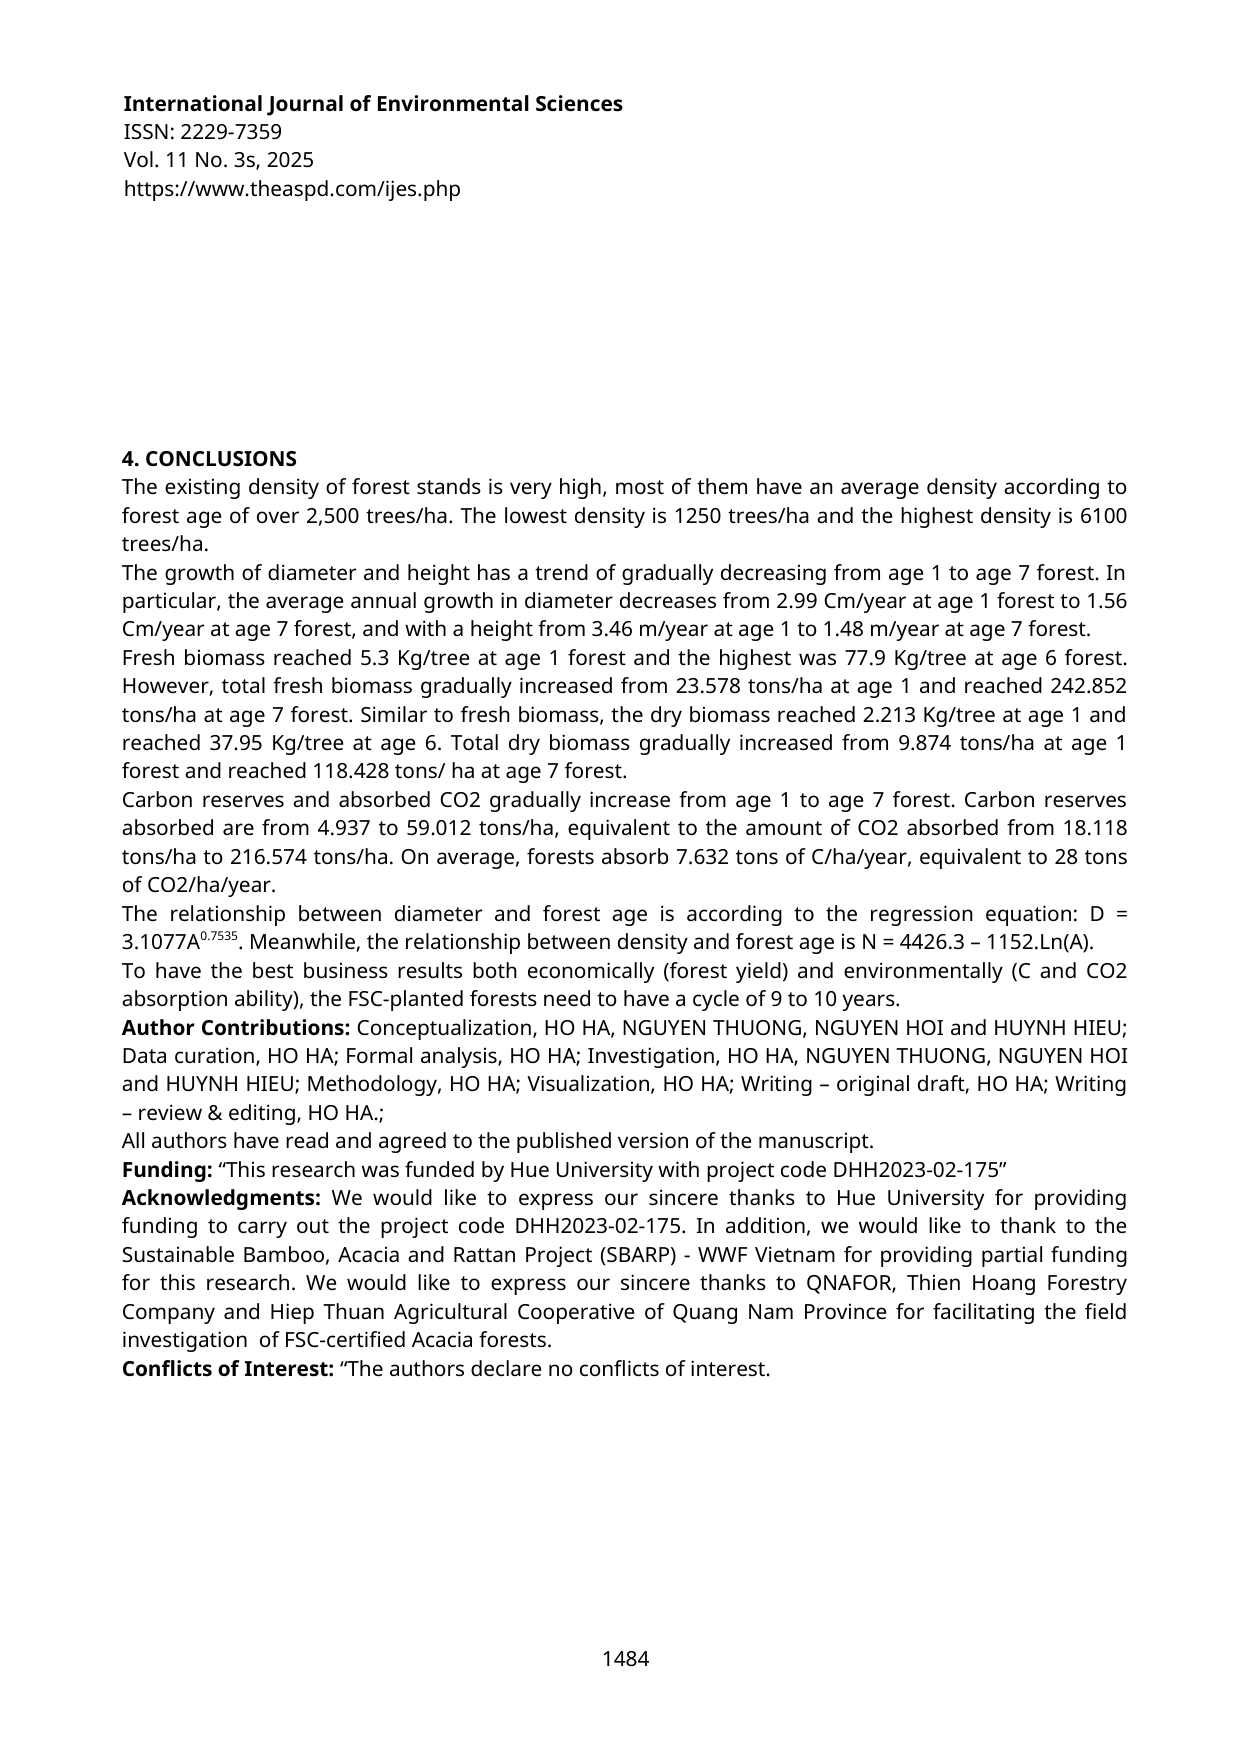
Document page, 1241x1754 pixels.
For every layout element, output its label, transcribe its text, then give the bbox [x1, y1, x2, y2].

text The relationship between diameter and forest age is according to the regression equation: D = 3.1077A0.7535. Meanwhile, the relationship between density and forest age is N = 4426.3 – 1152.Ln(A). [122, 899, 1129, 956]
text The existing density of forest stands is very high, most of them have an average density according to forest age of over 2,500 trees/ha. The lowest density is 1250 trees/ha and the highest density is 6100 trees/ha. [122, 472, 1129, 558]
text Carbon reserves and absorbed CO2 gradually increase from age 1 to age 7 forest. Carbon reserves absorbed are from 4.937 to 59.012 tons/ha, equivalent to the amount of CO2 absorbed from 18.118 tons/ha to 216.574 tons/ha. On average, forests absorb 7.632 tons of C/ha/year, equivalent to 28 tons of CO2/ha/year. [122, 785, 1129, 899]
text Conflicts of Interest: “The authors declare no conflicts of interest. [122, 1354, 1129, 1382]
text Acknowledgments: We would like to express our sincere thanks to Hue University for providing funding to carry out the project code DHH2023-02-175. In addition, we would like to thank to the Sustainable Bamboo, Acacia and Rattan Project (SBARP) - WWF Vietnam for providing partial funding for this research. We would like to express our sincere thanks to QNAFOR, Thien Hoang Forestry Company and Hiep Thuan Agricultural Cooperative of Quang Nam Province for facilitating the field investigation of FSC-certified Acacia forests. [122, 1183, 1129, 1354]
subtitle 4. CONCLUSIONS [122, 444, 1129, 472]
text Funding: “This research was funded by Hue University with project code DHH2023-02-175” [122, 1155, 1129, 1183]
text Fresh biomass reached 5.3 Kg/tree at age 1 forest and the highest was 77.9 Kg/tree at age 6 forest. However, total fresh biomass gradually increased from 23.578 tons/ha at age 1 and reached 242.852 tons/ha at age 7 forest. Similar to fresh biomass, the dry biomass reached 2.213 Kg/tree at age 1 and reached 37.95 Kg/tree at age 6. Total dry biomass gradually increased from 9.874 tons/ha at age 1 forest and reached 118.428 tons/ ha at age 7 forest. [122, 643, 1129, 785]
text The growth of diameter and height has a trend of gradually decreasing from age 1 to age 7 forest. In particular, the average annual growth in diameter decreases from 2.99 Cm/year at age 1 forest to 1.56 Cm/year at age 7 forest, and with a height from 3.46 m/year at age 1 to 1.48 m/year at age 7 forest. [122, 558, 1129, 643]
text All authors have read and agreed to the published version of the manuscript. [122, 1126, 1129, 1155]
text To have the best business results both economically (forest yield) and environmentally (C and CO2 absorption ability), the FSC-planted forests need to have a cycle of 9 to 10 years. [122, 956, 1129, 1013]
text Author Contributions: Conceptualization, HO HA, NGUYEN THUONG, NGUYEN HOI and HUYNH HIEU; Data curation, HO HA; Formal analysis, HO HA; Investigation, HO HA, NGUYEN THUONG, NGUYEN HOI and HUYNH HIEU; Methodology, HO HA; Visualization, HO HA; Writing – original draft, HO HA; Writing – review & editing, HO HA.; [122, 1013, 1129, 1126]
